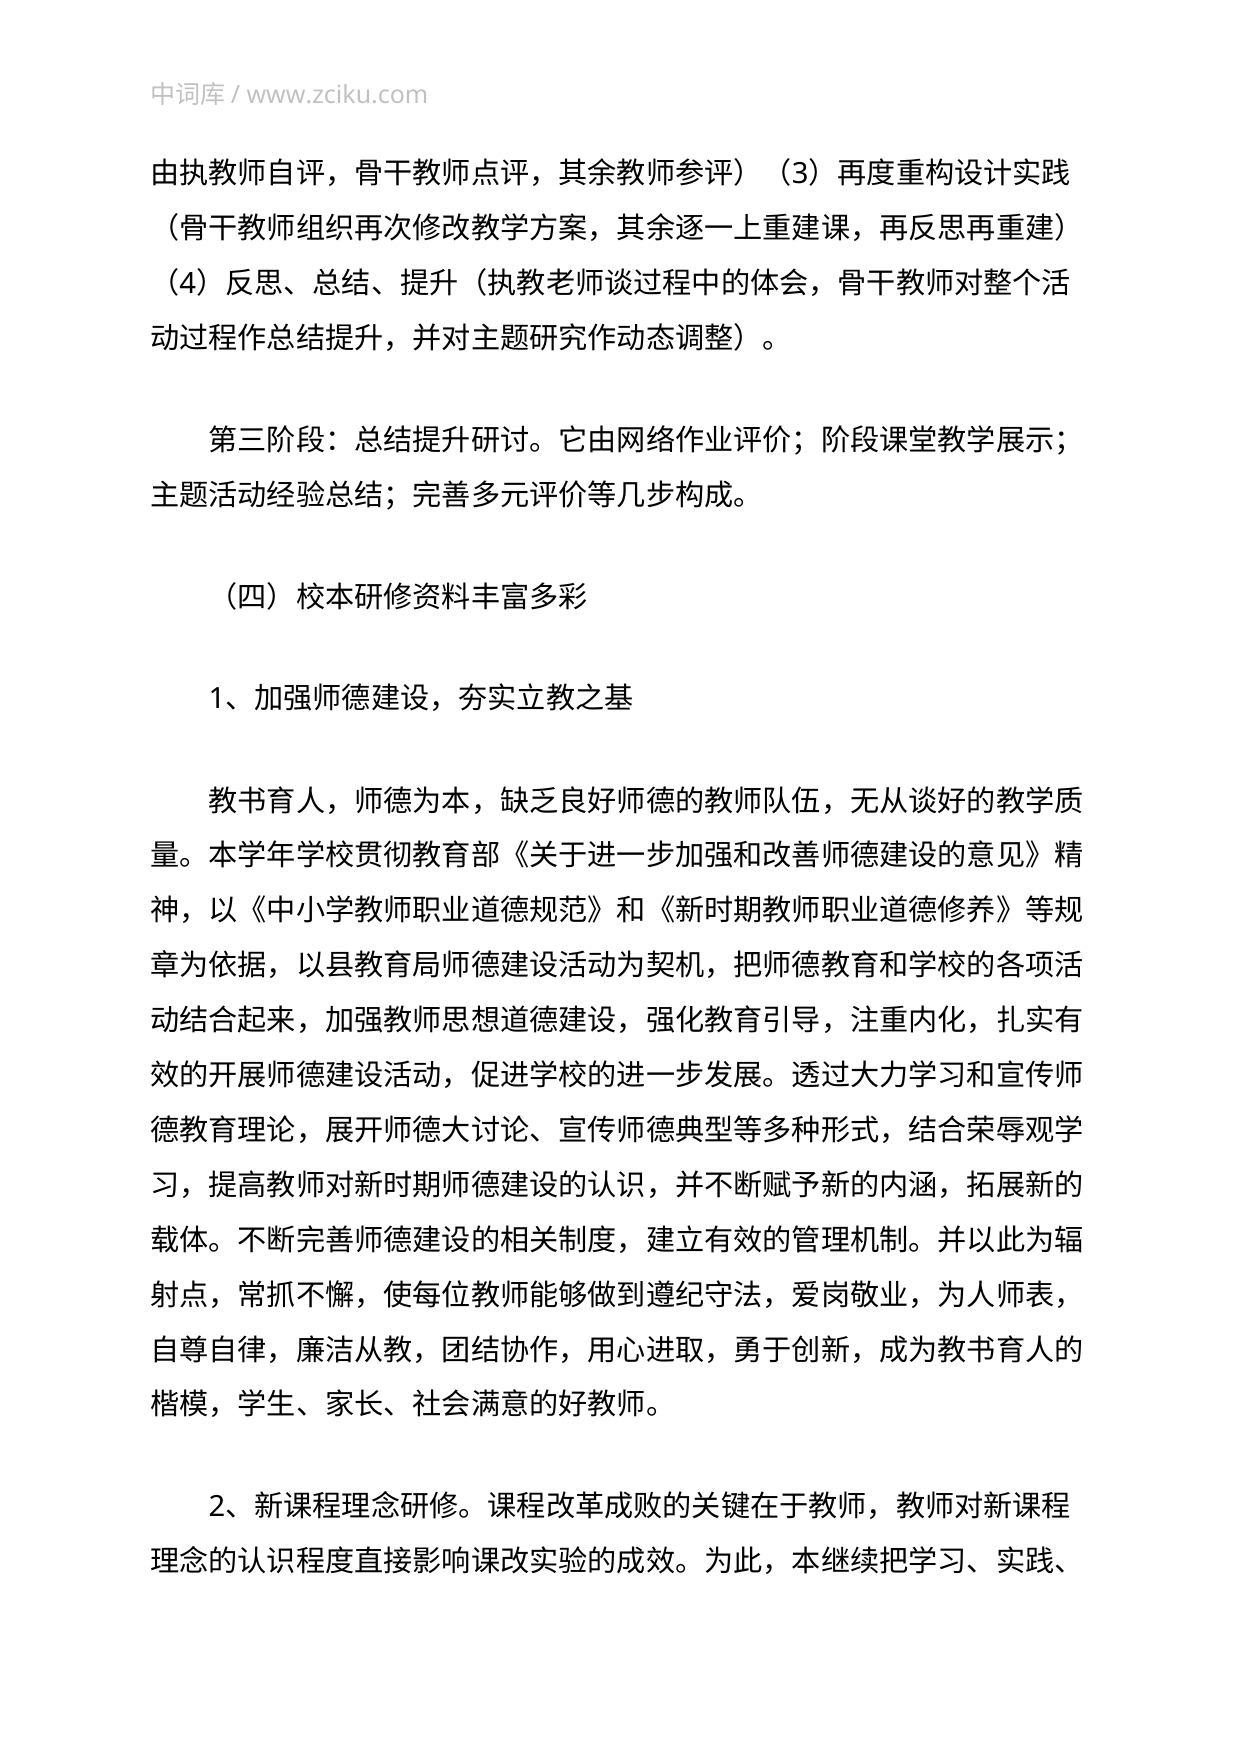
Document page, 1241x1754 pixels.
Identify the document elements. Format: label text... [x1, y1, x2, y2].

text （四）校本研修资料丰富多彩 [150, 573, 1090, 616]
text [150, 1483, 1090, 1580]
text 第三阶段：总结提升研讨。它由网络作业评价；阶段课堂教学展示；主题活动经验总结；完善多元评价等几步构成。 [150, 417, 1090, 514]
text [150, 150, 1090, 357]
text 1、加强师德建设，夯实立教之基 [150, 675, 1090, 717]
text 教书育人，师德为本，缺乏良好师德的教师队伍，无从谈好的教学质量。本学年学校贯彻教育部《关于进一步加强和改善师德建设的意见》精神，以《中小学教师职业道德规范》和《新时期教师职业道德修养》等规章为依据，以县教育局师德建设活动为契机，把师德教育和学校的各项活动结合起来，加强教师思想道德建设，强化教育引导，注重内化，扎实有效的开展师德建设活动，促进学校的进一步发展。透过大力学习和宣传师德教育理论，展开师德大讨论、宣传师德典型等多种形式，结合荣辱观学习，提高教师对新时期师德建设的认识，并不断赋予新的内涵，拓展新的载体。不断完善师德建设的相关制度，建立有效的管理机制。并以此为辐射点，常抓不懈，使每位教师能够做到遵纪守法，爱岗敬业，为人师表，自尊自律，廉洁从教，团结协作，用心进取，勇于创新，成为教书育人的楷模，学生、家长、社会满意的好教师。 [150, 777, 1090, 1423]
